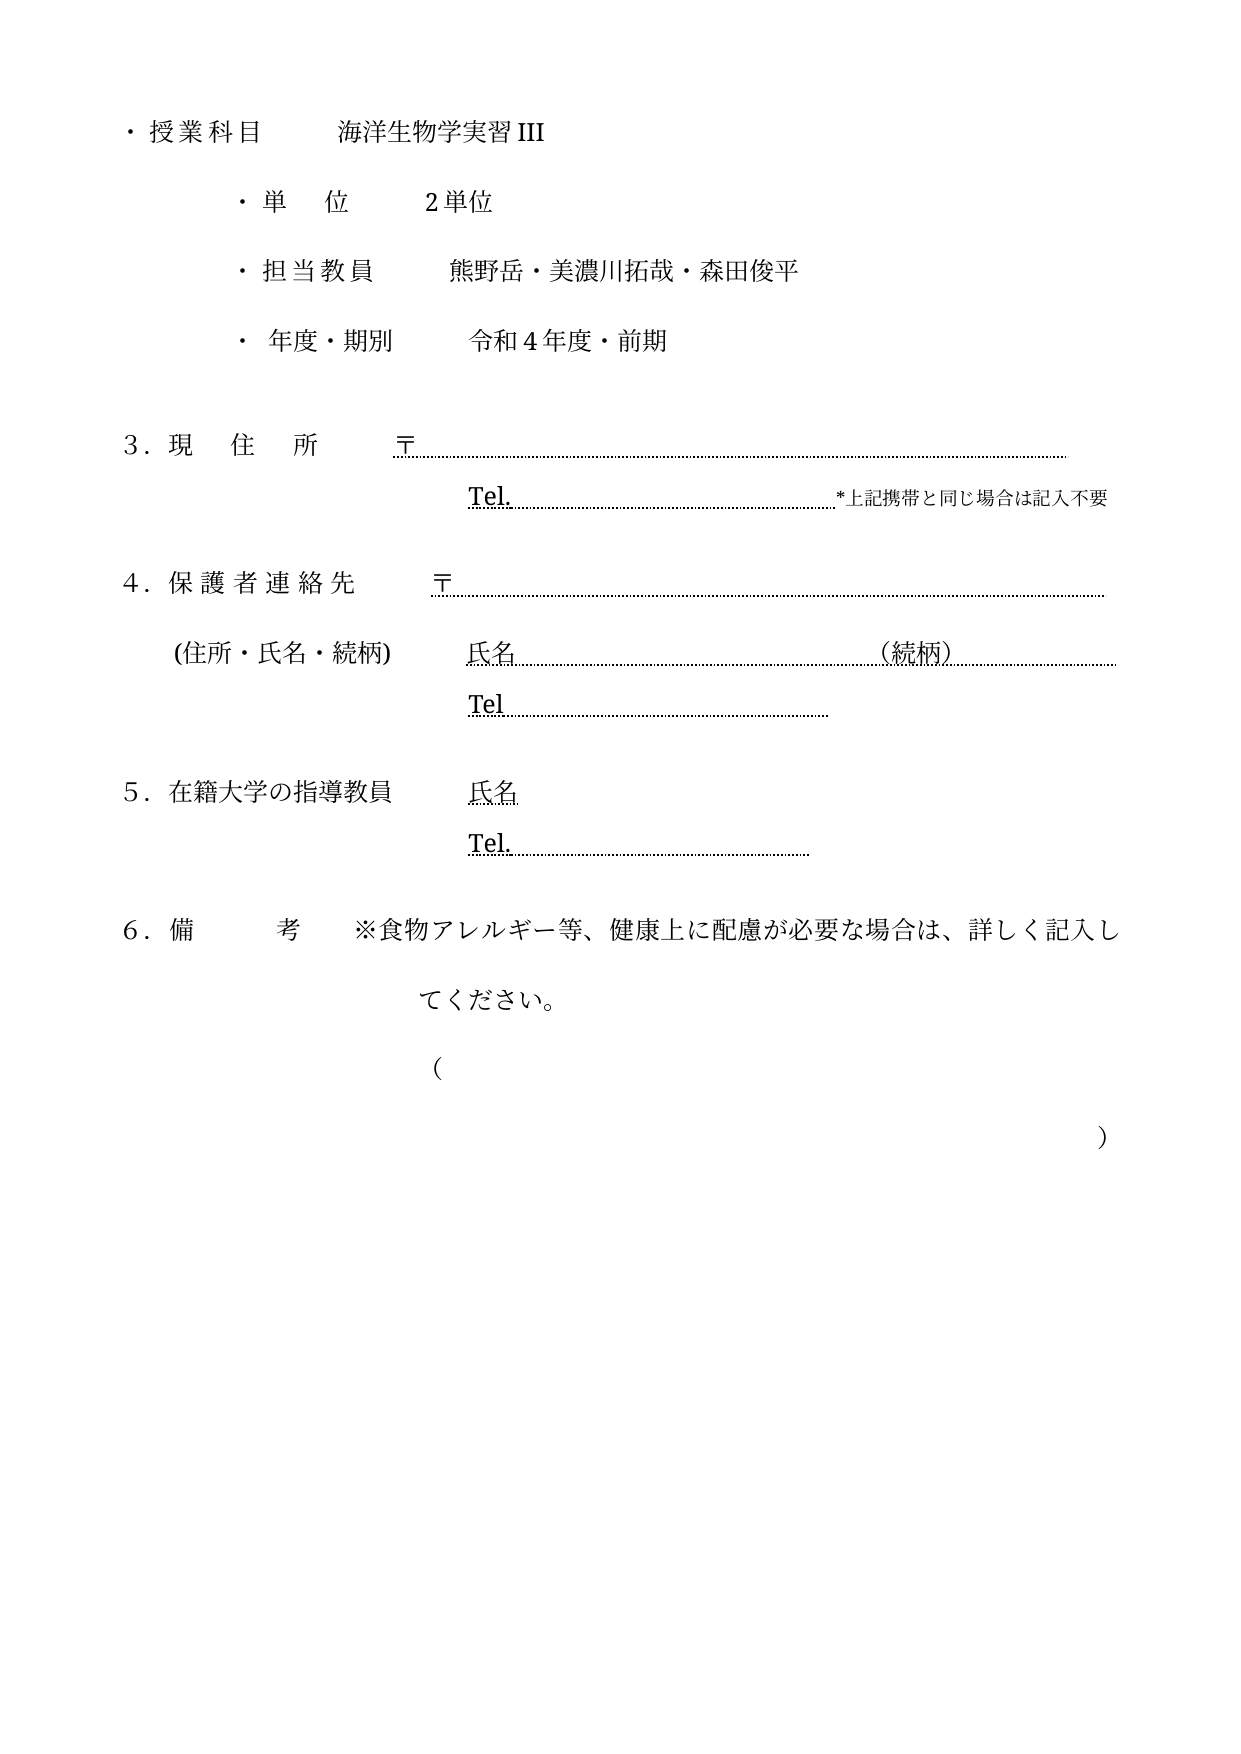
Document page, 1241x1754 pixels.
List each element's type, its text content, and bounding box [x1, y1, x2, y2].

list 年度・期別 令和4年度・前期 [231, 304, 1122, 374]
text Tel. [118, 825, 1122, 859]
text （ [118, 1033, 1122, 1102]
text ・ 単位 2単位 [118, 166, 1122, 235]
text ５．在籍大学の指導教員 氏名 [118, 756, 1122, 825]
text ４．保護者連絡先 〒 [118, 547, 1122, 617]
text ６．備考 ※食物アレルギー等、健康上に配慮が必要な場合は、詳しく記入してください。 [118, 894, 1122, 1033]
text (住所・氏名・続柄) 氏名 （続柄） [118, 617, 1122, 686]
text Tel [118, 686, 1122, 721]
text ・ 授業科目 海洋生物学実習III [118, 96, 1122, 166]
text ３．現住所 〒 [118, 409, 1122, 478]
text Tel. *上記携帯と同じ場合は記入不要 [118, 478, 1122, 513]
text ・ 担当教員 熊野岳・美濃川拓哉・森田俊平 [118, 235, 1122, 304]
text ） [118, 1102, 1122, 1172]
